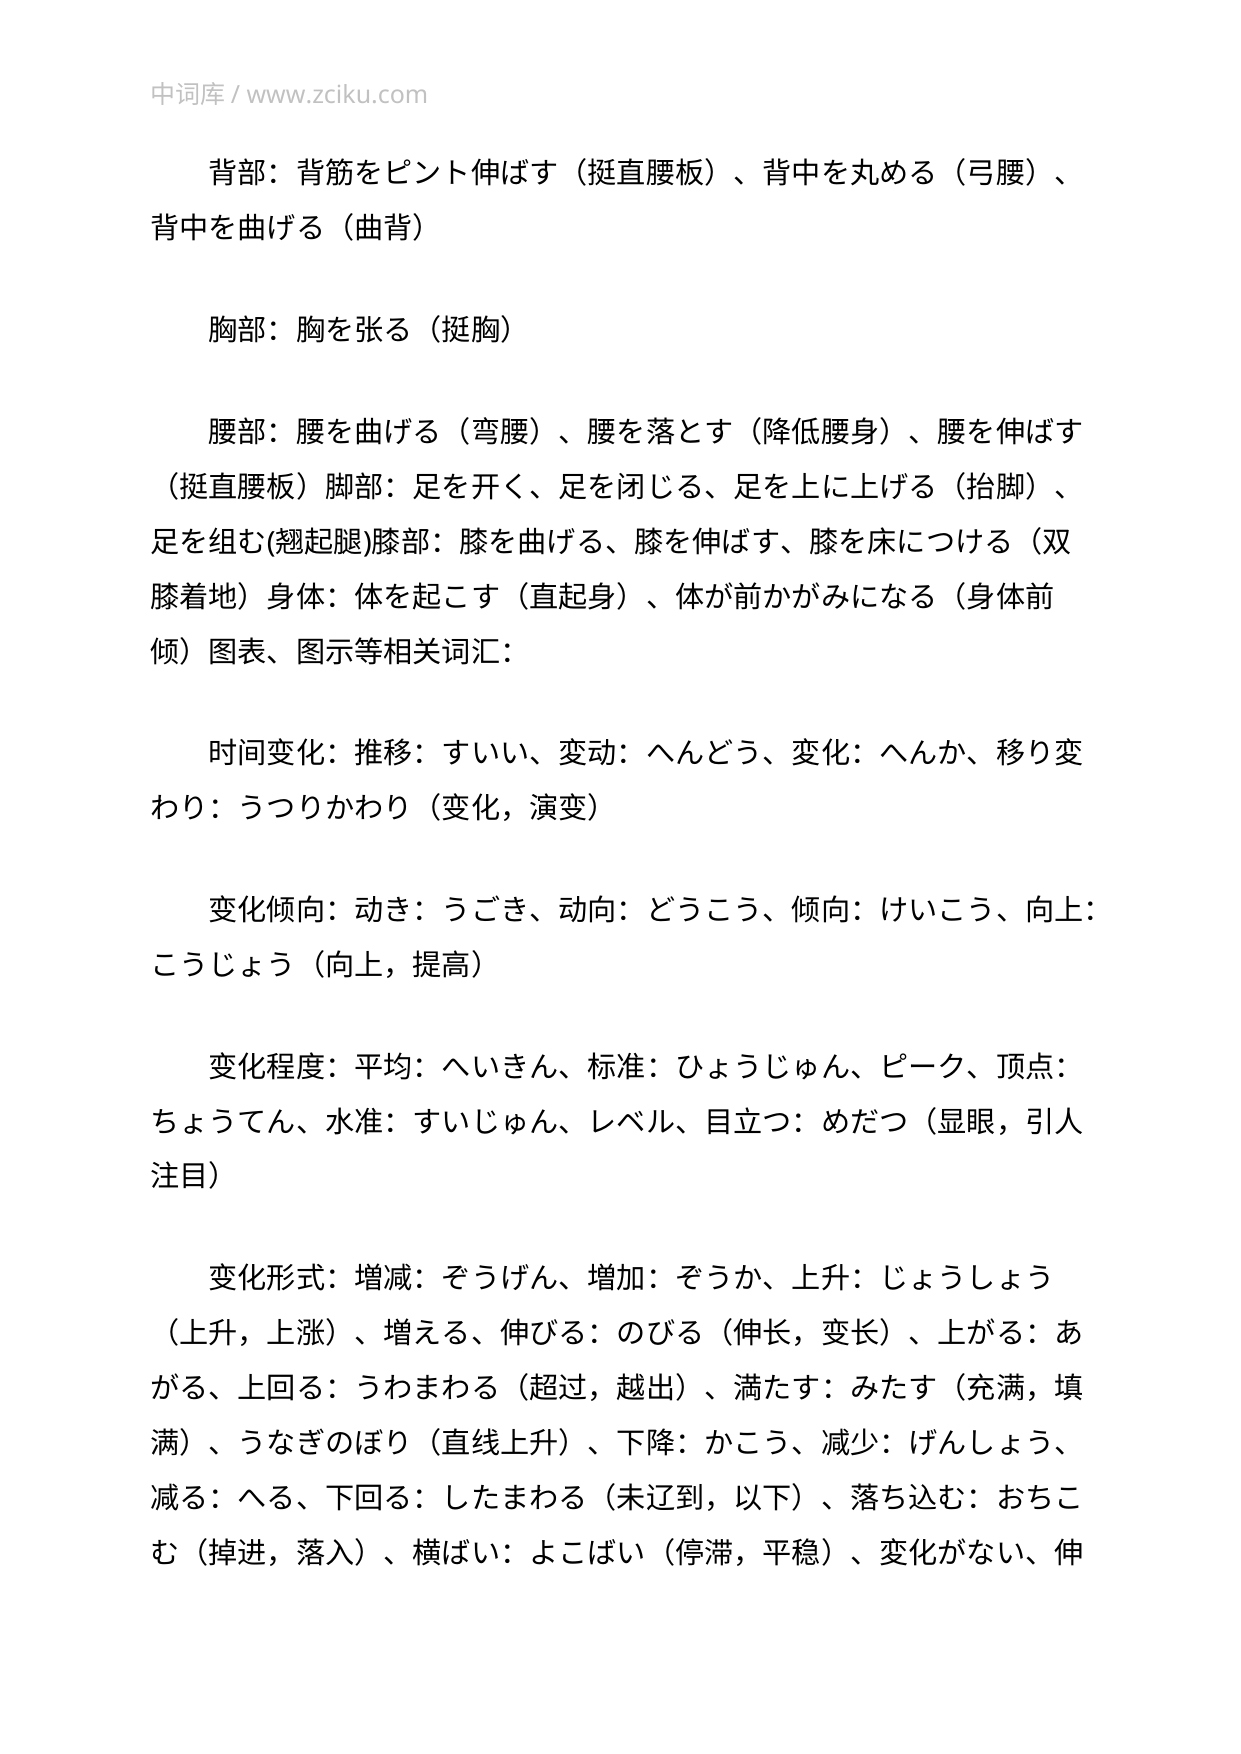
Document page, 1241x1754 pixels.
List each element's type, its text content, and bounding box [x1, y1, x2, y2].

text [150, 1255, 1090, 1572]
text 时间变化：推移：すいい、変动：へんどう、変化：へんか、移り変わり：うつりかわり（变化，演变） [150, 730, 1090, 827]
text 腰部：腰を曲げる（弯腰）、腰を落とす（降低腰身）、腰を伸ばす（挺直腰板）脚部：足を开く、足を闭じる、足を上に上げる（抬脚）、足を组む(翘起腿)膝部：膝を曲げる、膝を伸ばす、膝を床につける（双膝着地）身体：体を起こす（直起身）、体が前かがみになる（身体前倾）图表、图示等相关词汇： [150, 408, 1090, 670]
text 胸部：胸を张る（挺胸） [150, 307, 1090, 349]
text 变化程度：平均：へいきん、标准：ひょうじゅん、ピーク、顶点：ちょうてん、水准：すいじゅん、レベル、目立つ：めだつ（显眼，引人注目） [150, 1043, 1090, 1195]
text 变化倾向：动き：うごき、动向：どうこう、倾向：けいこう、向上：こうじょう（向上，提高） [150, 887, 1090, 984]
text 背部：背筋をピント伸ばす（挺直腰板）、背中を丸める（弓腰）、背中を曲げる（曲背） [150, 150, 1090, 247]
